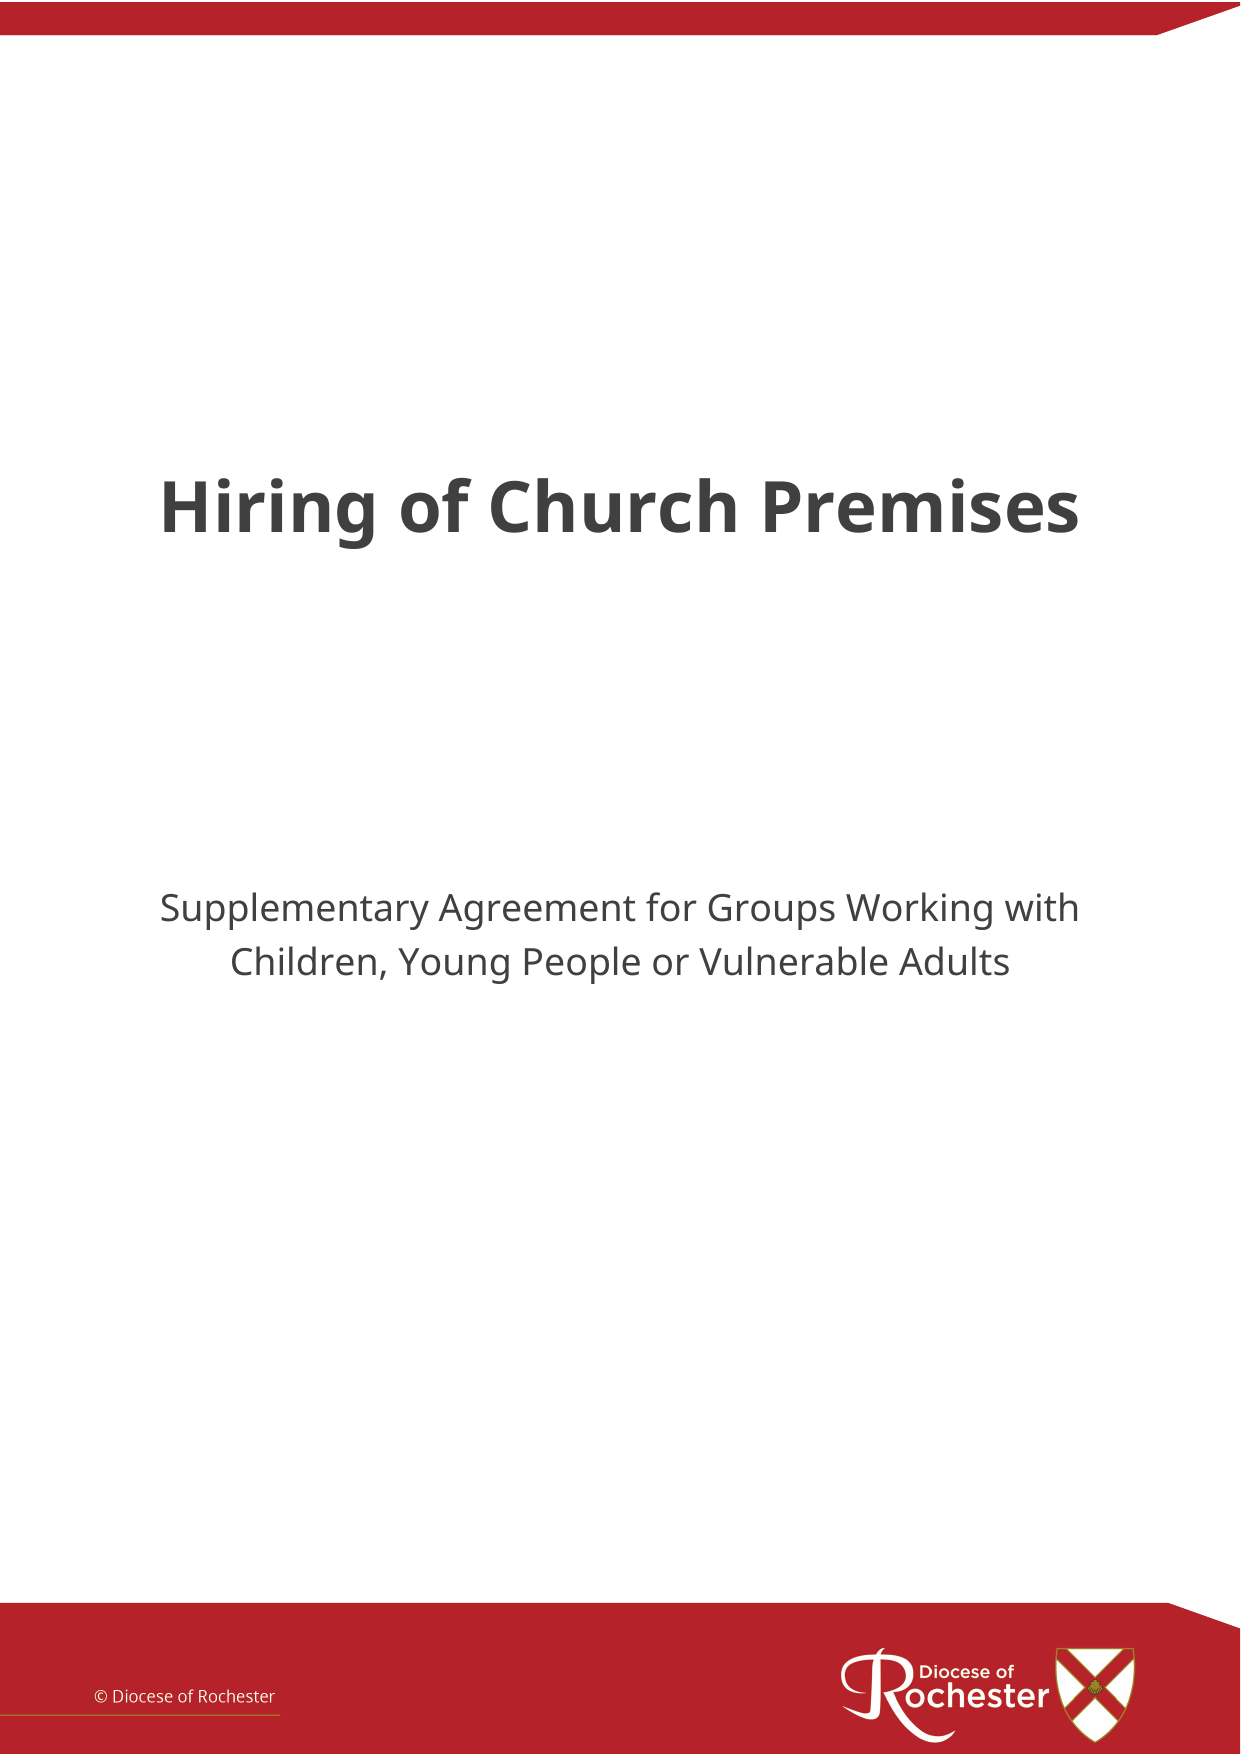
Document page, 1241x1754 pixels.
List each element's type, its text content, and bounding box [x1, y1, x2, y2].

picture [0, 2, 1241, 42]
picture [0, 1594, 1241, 1754]
text Supplementary Agreement for Groups Working with Children, Young People or Vulnerable Adults [150, 881, 1090, 986]
text Hiring of Church Premises [150, 457, 1090, 553]
